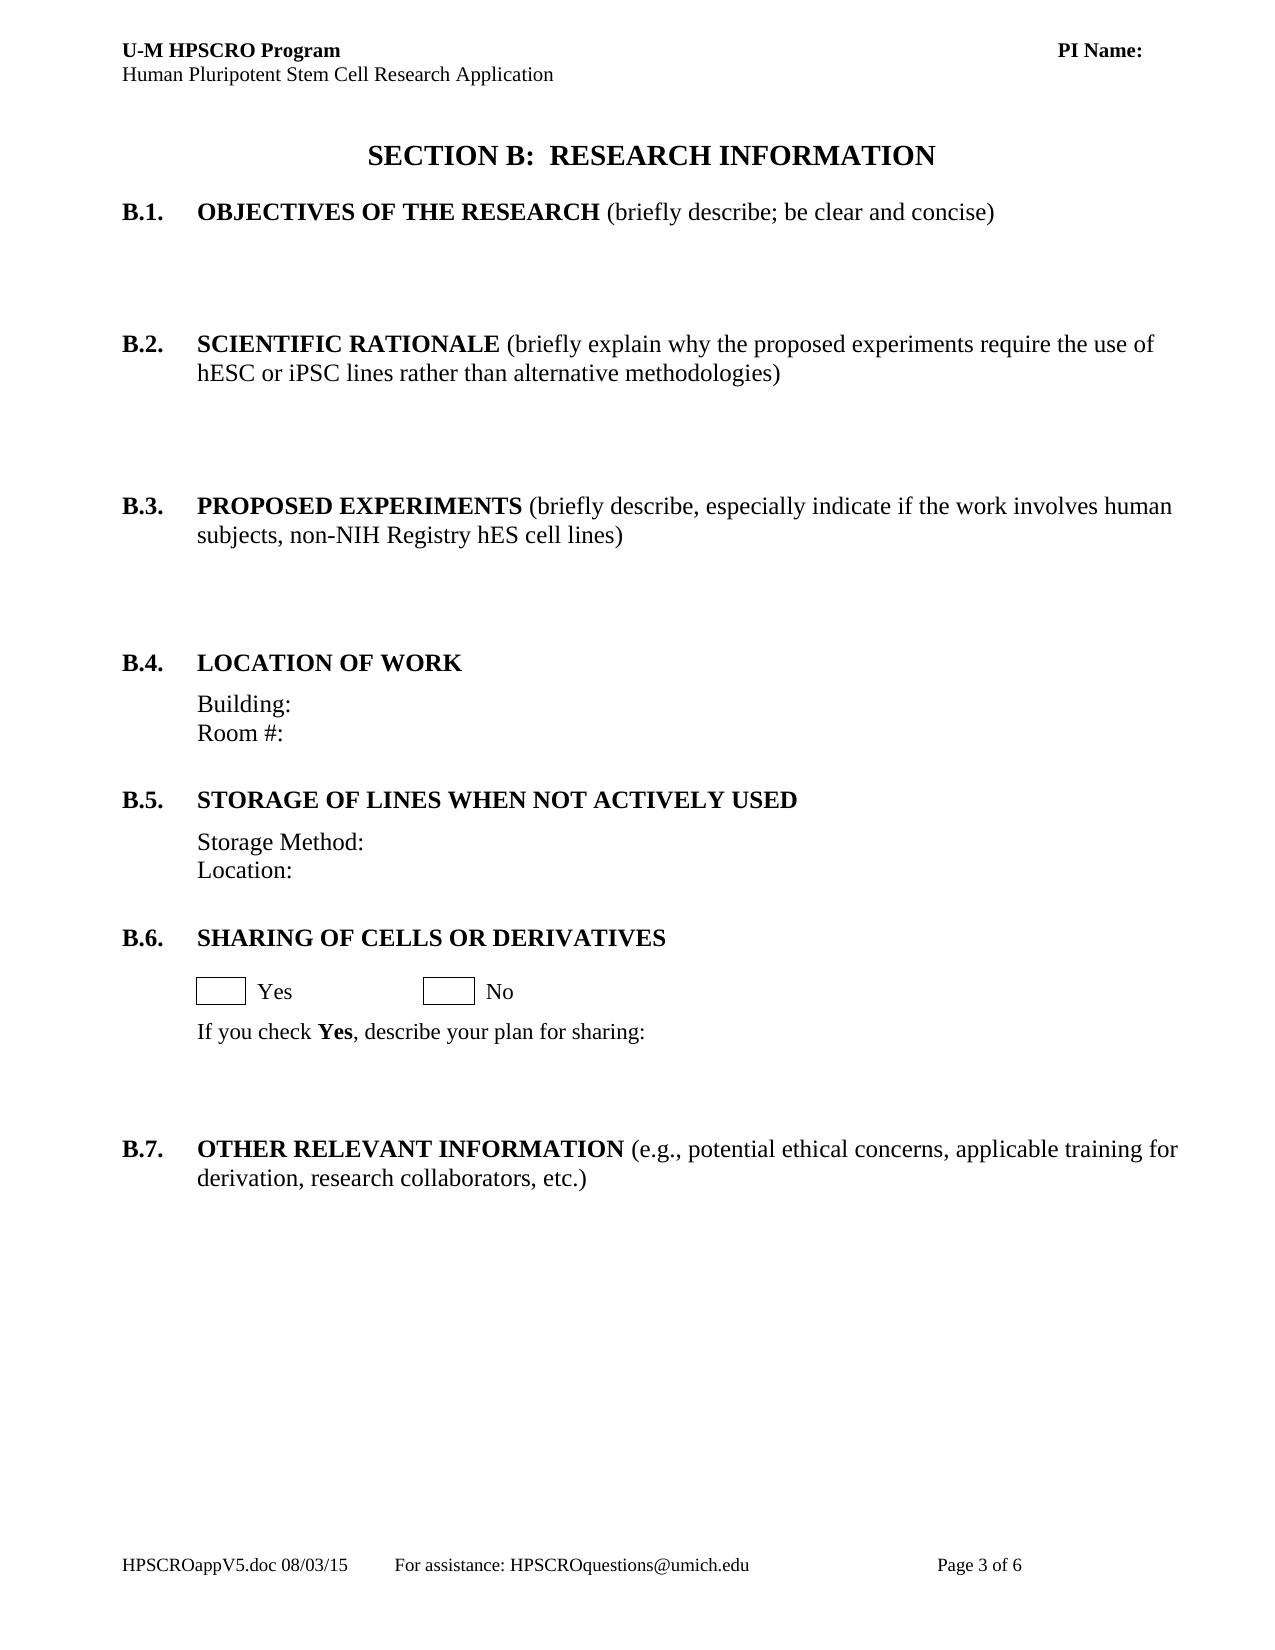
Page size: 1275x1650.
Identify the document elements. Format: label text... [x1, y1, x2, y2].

text If you check Yes, describe your plan for sharing: [197, 1018, 1181, 1044]
text B.5. Storage of lines when not actively used [122, 785, 1181, 814]
text B.1. Objectives OF The Research (briefly describe; be clear and concise) [122, 197, 1181, 225]
text B.2. Scientific Rationale (briefly explain why the proposed experiments require the use of hESC or iPSC lines rather than alternative methodologies) [122, 329, 1181, 387]
text Location: [197, 855, 1181, 884]
text B.6. Sharing of Cells or Derivatives [122, 923, 1181, 952]
table_header Yes [246, 977, 423, 1004]
text Storage Method: [197, 827, 1181, 855]
text Building: [197, 689, 1181, 718]
text B.4. LOCATION of WORK [122, 648, 1181, 677]
table_header No [475, 977, 761, 1004]
table_header [197, 978, 245, 1004]
text SECTION B: RESEARCH INFORMATION [122, 138, 1181, 172]
text Room #: [197, 718, 1181, 747]
text B.7. Other relevant information (e.g., potential ethical concerns, applicable training for derivation, research collaborators, etc.) [122, 1134, 1181, 1192]
table_header [424, 978, 474, 1004]
text B.3. Proposed Experiments (briefly describe, especially indicate if the work involves human subjects, non-NIH Registry hES cell lines) [122, 491, 1181, 548]
